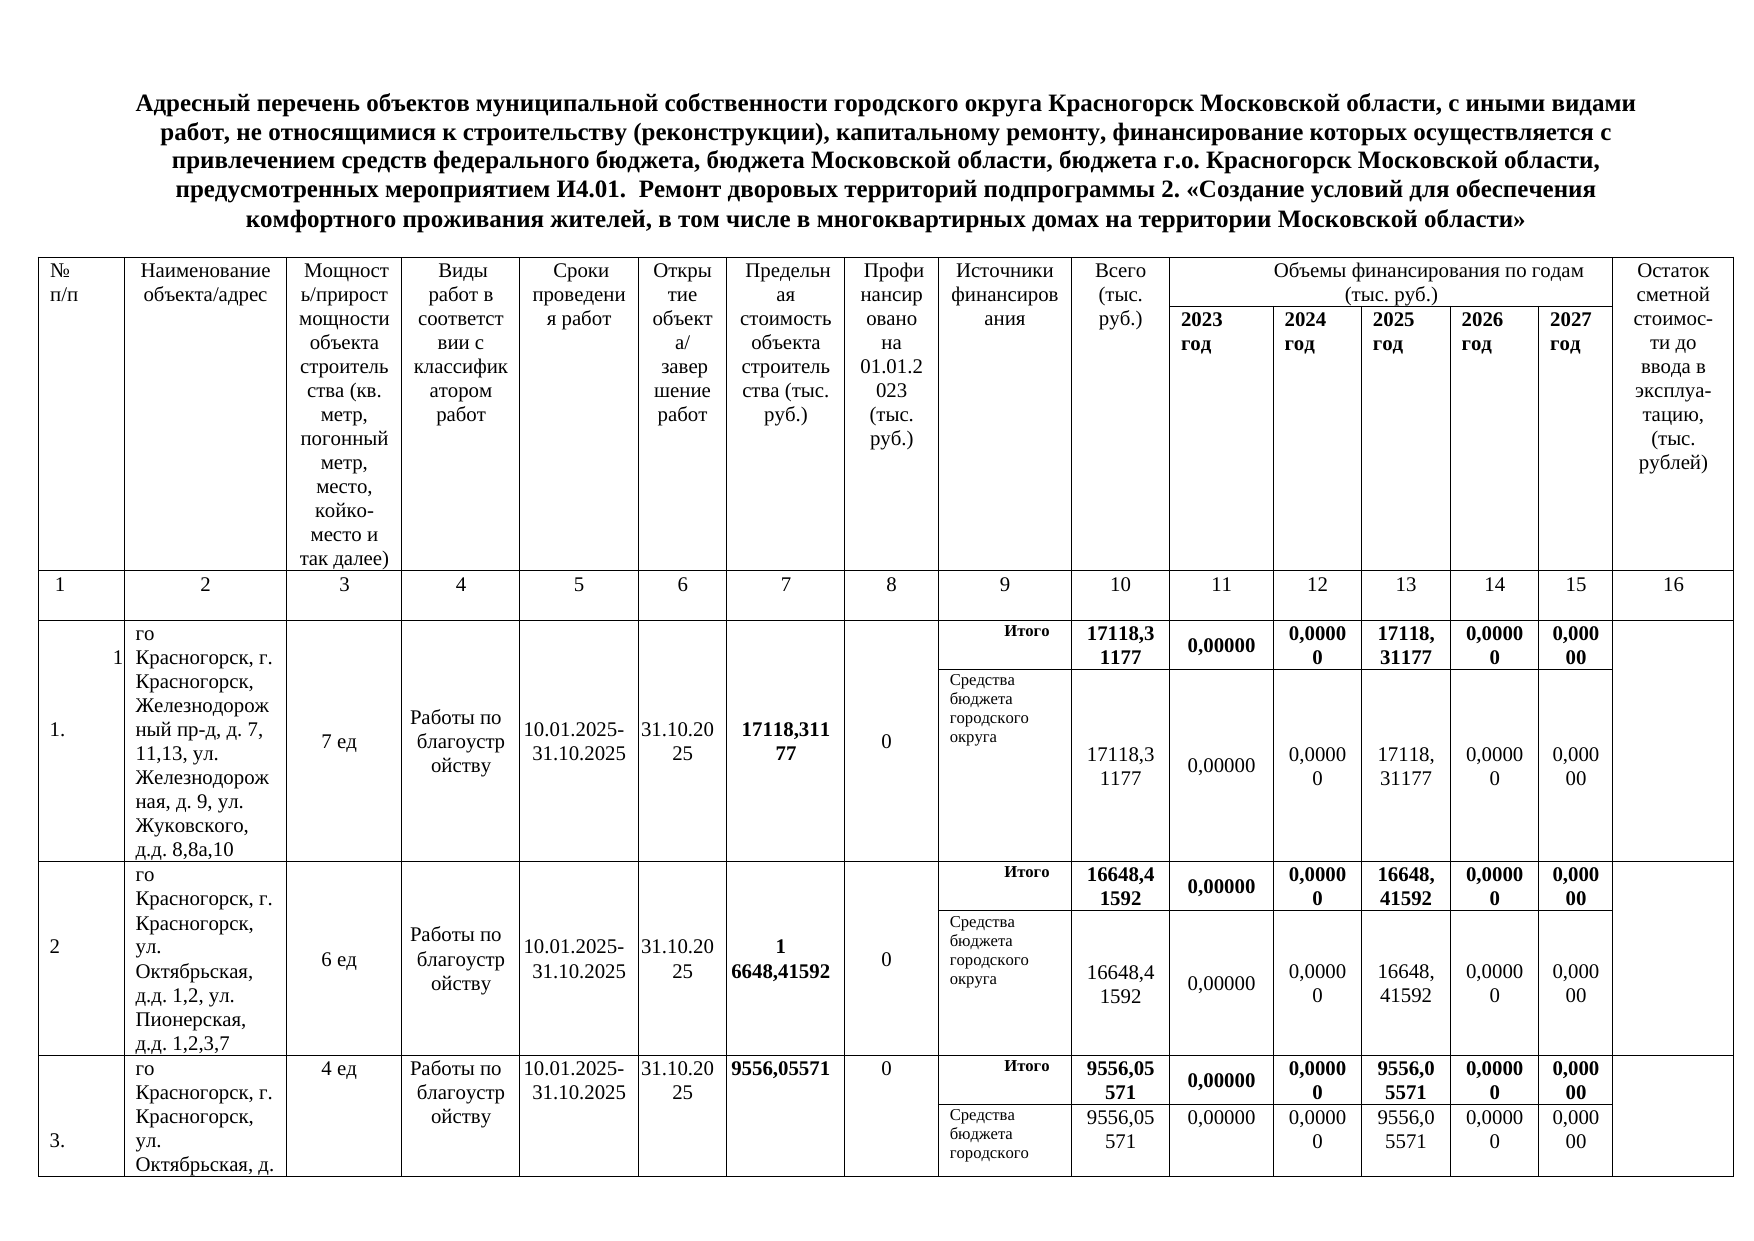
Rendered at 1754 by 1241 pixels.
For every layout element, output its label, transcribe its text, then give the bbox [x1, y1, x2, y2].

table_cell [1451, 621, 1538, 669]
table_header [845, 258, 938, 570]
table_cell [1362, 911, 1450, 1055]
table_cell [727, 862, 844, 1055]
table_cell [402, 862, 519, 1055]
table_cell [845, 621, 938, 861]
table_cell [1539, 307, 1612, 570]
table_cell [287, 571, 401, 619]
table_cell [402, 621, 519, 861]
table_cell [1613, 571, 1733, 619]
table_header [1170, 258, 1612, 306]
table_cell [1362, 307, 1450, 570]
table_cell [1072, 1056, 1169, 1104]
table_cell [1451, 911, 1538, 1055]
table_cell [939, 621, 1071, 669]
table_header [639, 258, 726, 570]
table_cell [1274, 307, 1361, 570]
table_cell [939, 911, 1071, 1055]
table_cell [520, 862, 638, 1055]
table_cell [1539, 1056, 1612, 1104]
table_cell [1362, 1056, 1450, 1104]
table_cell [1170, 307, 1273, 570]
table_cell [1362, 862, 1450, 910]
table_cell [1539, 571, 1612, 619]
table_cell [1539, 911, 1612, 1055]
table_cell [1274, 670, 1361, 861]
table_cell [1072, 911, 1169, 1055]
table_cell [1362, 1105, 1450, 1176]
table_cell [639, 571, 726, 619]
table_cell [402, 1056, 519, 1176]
text Адресный перечень объектов муниципальной собственности городского округа Красногорск Московской области, с иными видами работ, не относящимися к строительству (реконструкции), капитальному ремонту, финансирование которых осуществляется с привлечением средств федерального бюджета, бюджета Московской области, бюджета г.о. Красногорск Московской области, предусмотренных мероприятием И4.01. Ремонт дворовых территорий подпрограммы 2. «Создание условий для обеспечения комфортного проживания жителей, в том числе в многоквартирных домах на территории Московской области» [118, 88, 1654, 232]
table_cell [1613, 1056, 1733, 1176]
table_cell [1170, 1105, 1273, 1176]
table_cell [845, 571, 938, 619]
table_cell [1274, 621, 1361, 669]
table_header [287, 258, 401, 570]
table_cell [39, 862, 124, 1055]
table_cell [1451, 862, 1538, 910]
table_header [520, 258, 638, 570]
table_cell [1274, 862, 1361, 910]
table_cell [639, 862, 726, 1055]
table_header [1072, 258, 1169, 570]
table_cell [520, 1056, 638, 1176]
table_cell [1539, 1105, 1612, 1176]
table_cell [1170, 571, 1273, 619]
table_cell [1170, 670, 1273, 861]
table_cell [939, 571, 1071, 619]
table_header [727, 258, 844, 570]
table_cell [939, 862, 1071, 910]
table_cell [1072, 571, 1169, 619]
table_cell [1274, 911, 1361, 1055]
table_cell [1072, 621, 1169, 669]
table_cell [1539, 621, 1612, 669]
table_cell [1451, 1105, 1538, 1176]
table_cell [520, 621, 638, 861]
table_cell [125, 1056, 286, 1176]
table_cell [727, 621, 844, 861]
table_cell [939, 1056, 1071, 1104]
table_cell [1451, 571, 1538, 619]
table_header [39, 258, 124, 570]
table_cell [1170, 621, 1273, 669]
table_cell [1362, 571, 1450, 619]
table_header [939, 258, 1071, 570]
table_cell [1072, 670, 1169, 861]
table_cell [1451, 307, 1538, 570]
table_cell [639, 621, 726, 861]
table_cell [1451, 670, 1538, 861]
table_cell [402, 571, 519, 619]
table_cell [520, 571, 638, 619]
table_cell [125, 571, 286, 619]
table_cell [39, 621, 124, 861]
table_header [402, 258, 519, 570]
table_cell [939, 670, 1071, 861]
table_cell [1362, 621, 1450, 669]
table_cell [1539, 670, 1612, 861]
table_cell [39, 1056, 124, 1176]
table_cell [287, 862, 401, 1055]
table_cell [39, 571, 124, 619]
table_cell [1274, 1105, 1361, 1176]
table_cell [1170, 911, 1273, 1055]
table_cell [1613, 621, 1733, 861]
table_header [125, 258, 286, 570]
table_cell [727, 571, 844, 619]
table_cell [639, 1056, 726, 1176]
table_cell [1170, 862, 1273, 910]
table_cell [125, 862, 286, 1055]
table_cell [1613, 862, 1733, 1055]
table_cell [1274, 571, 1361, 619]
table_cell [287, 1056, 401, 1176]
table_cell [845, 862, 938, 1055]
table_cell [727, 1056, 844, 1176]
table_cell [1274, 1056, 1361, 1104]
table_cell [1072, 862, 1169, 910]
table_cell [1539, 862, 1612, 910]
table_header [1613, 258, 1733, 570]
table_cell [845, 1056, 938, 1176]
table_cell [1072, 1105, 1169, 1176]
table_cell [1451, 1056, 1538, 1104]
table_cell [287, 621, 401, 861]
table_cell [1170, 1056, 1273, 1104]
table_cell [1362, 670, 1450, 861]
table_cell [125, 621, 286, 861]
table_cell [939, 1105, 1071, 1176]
